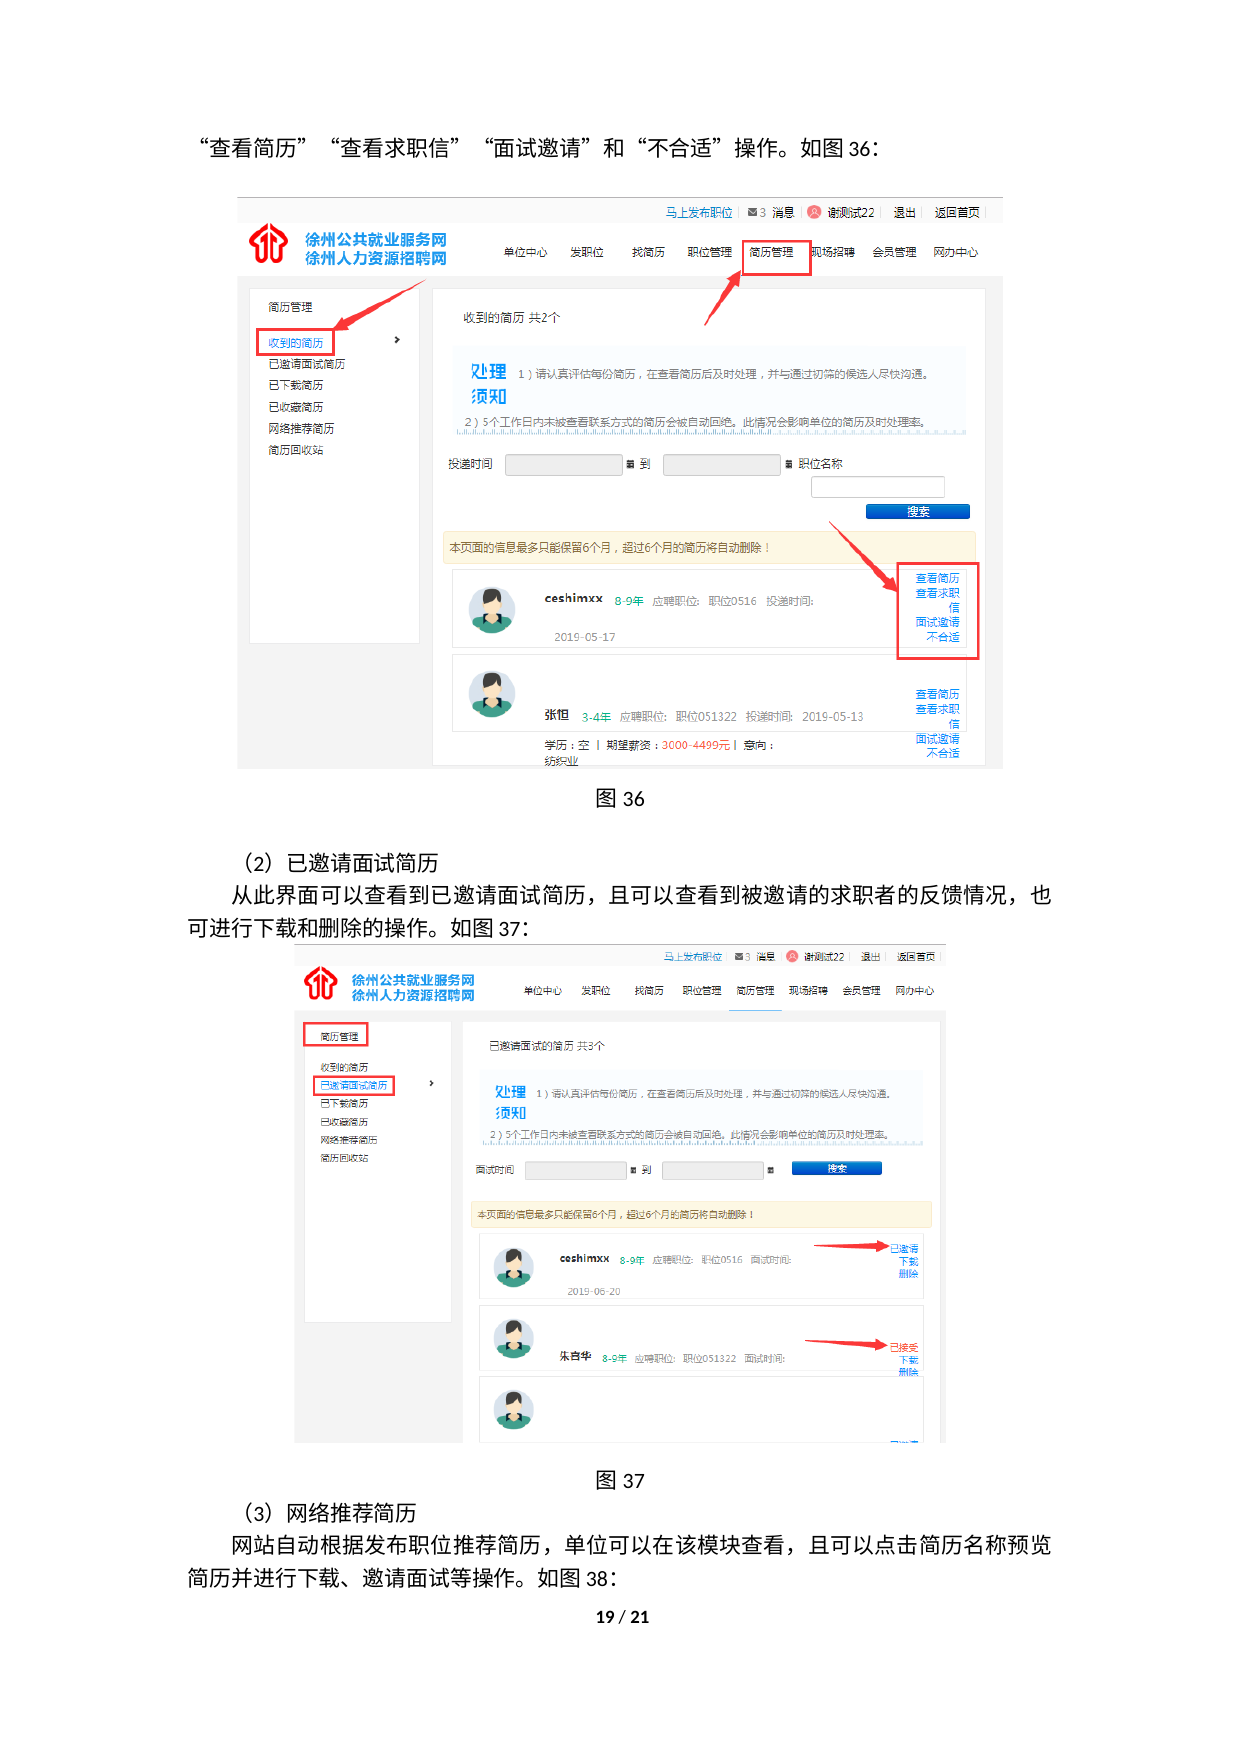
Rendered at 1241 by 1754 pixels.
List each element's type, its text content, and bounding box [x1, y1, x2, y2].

text （2）已邀请面试简历 [187, 845, 1053, 878]
picture [294, 942, 946, 1443]
text 网站自动根据发布职位推荐简历，单位可以在该模块查看，且可以点击简历名称预览简历并进行下载、邀请面试等操作。如图38： [187, 1528, 1053, 1593]
text 图 37 [187, 1463, 1053, 1495]
text 从此界面可以查看到已邀请面试简历，且可以查看到被邀请的求职者的反馈情况，也可进行下载和删除的操作。如图37： [187, 878, 1053, 943]
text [187, 130, 1053, 163]
text 图 36 [187, 780, 1053, 813]
text （3）网络推荐简历 [187, 1495, 1053, 1528]
picture [237, 195, 1003, 769]
